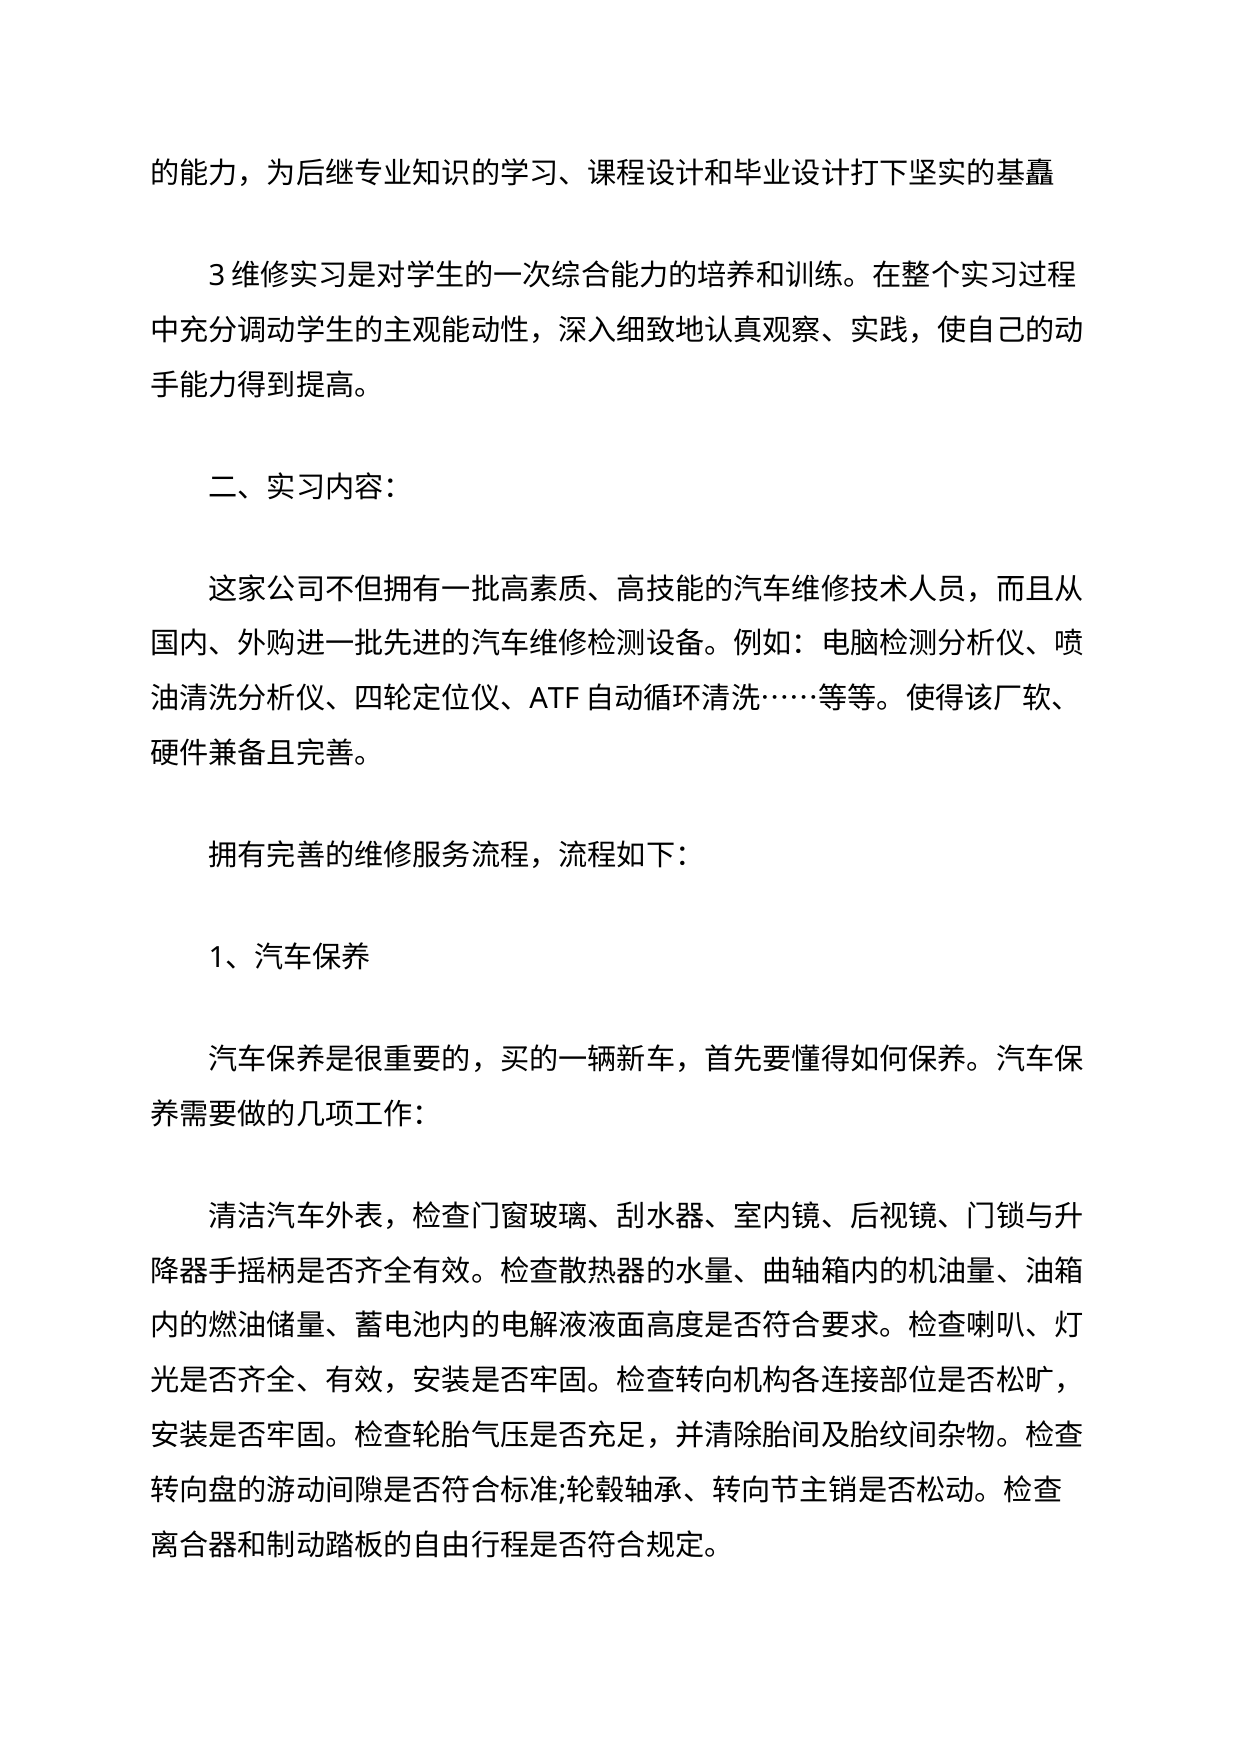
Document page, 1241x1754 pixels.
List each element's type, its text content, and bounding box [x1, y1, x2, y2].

text 3维修实习是对学生的一次综合能力的培养和训练。在整个实习过程中充分调动学生的主观能动性，深入细致地认真观察、实践，使自己的动手能力得到提高。 [150, 252, 1090, 404]
text 拥有完善的维修服务流程，流程如下： [150, 832, 1090, 874]
text 汽车保养是很重要的，买的一辆新车，首先要懂得如何保养。汽车保养需要做的几项工作： [150, 1036, 1090, 1133]
text 这家公司不但拥有一批高素质、高技能的汽车维修技术人员，而且从国内、外购进一批先进的汽车维修检测设备。例如：电脑检测分析仪、喷油清洗分析仪、四轮定位仪、ATF自动循环清洗……等等。使得该厂软、硬件兼备且完善。 [150, 565, 1090, 772]
text 清洁汽车外表，检查门窗玻璃、刮水器、室内镜、后视镜、门锁与升降器手摇柄是否齐全有效。检查散热器的水量、曲轴箱内的机油量、油箱内的燃油储量、蓄电池内的电解液液面高度是否符合要求。检查喇叭、灯光是否齐全、有效，安装是否牢固。检查转向机构各连接部位是否松旷，安装是否牢固。检查轮胎气压是否充足，并清除胎间及胎纹间杂物。检查转向盘的游动间隙是否符合标准;轮毂轴承、转向节主销是否松动。检查离合器和制动踏板的自由行程是否符合规定。 [150, 1192, 1090, 1564]
text 1、汽车保养 [150, 933, 1090, 976]
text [150, 150, 1090, 192]
text 二、实习内容： [150, 463, 1090, 506]
